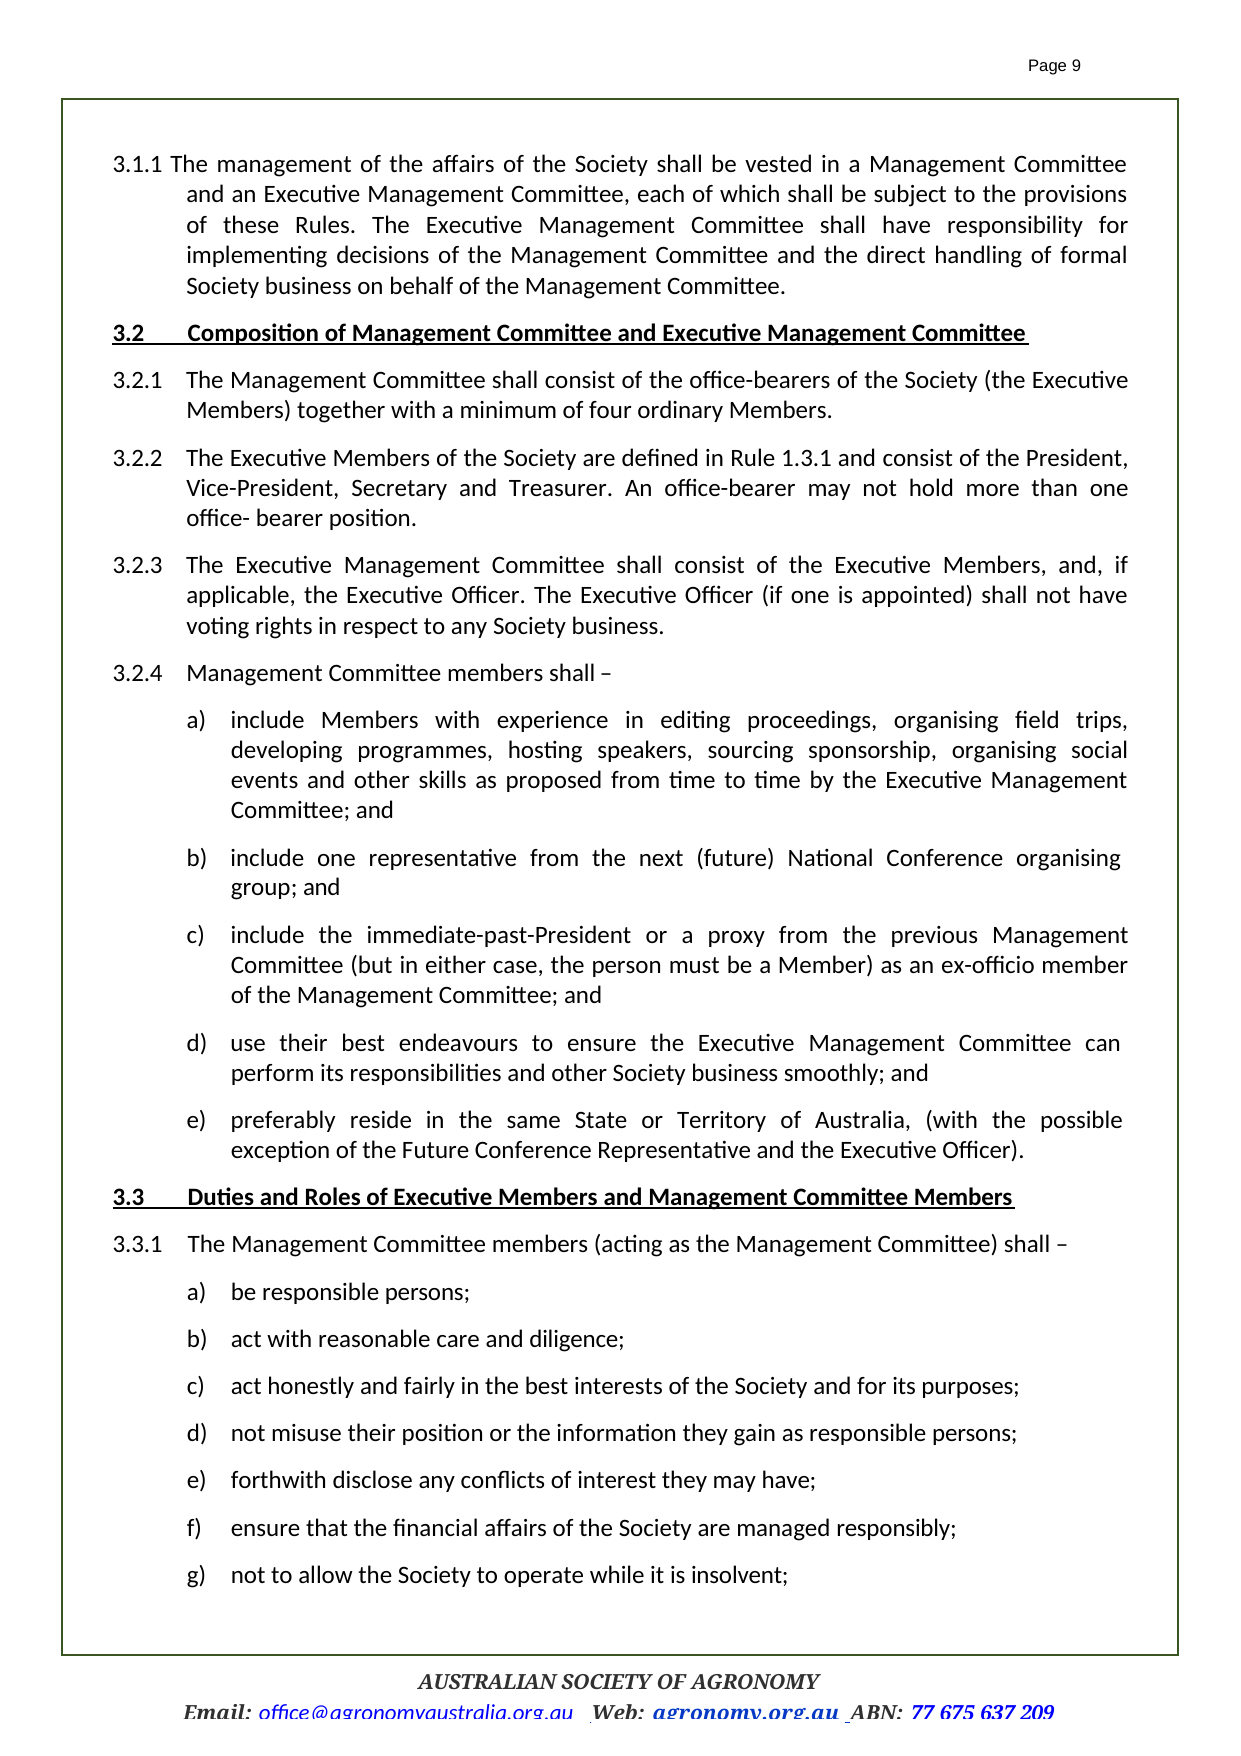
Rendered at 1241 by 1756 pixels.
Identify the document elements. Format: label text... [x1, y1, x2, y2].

list The Management Committee members (acting as the Management Committee) shall – [112, 1229, 1190, 1259]
list not to allow the Society to operate while it is insolvent; [187, 1559, 1190, 1589]
list use their best endeavours to ensure the Executive Management Committee can perform its responsibilities and other Society business smoothly; and [186, 1027, 1121, 1087]
list The Management Committee shall consist of the office-bearers of the Society (the Executive Members) together with a minimum of four ordinary Members. [112, 365, 1129, 425]
list include Members with experience in editing proceedings, organising field trips, developing programmes, hosting speakers, sourcing sponsorship, organising social events and other skills as proposed from time to time by the Executive Management Committee; and [186, 705, 1129, 825]
list be responsible persons; [187, 1276, 1190, 1306]
list include one representative from the next (future) National Conference organising group; and [186, 842, 1121, 902]
list ensure that the financial affairs of the Society are managed responsibly; [187, 1512, 1190, 1542]
list forthwith disclose any conflicts of interest they may have; [187, 1464, 1190, 1495]
list Management Committee members shall – [112, 657, 1190, 688]
list include the immediate-past-President or a proxy from the previous Management Committee (but in either case, the person must be a Member) as an ex-officio member of the Management Committee; and [186, 920, 1129, 1010]
subtitle Composition of Management Committee and Executive Management Committee [112, 317, 1190, 348]
list act with reasonable care and diligence; [187, 1323, 1190, 1354]
list The Executive Members of the Society are defined in Rule 1.3.1 and consist of the President, Vice-President, Secretary and Treasurer. An office-bearer may not hold more than one office- bearer position. [112, 442, 1129, 532]
list The management of the affairs of the Society shall be vested in a Management Committee and an Executive Management Committee, each of which shall be subject to the provisions of these Rules. The Executive Management Committee shall have responsibility for implementing decisions of the Management Committee and the direct handling of formal Society business on behalf of the Management Committee. [112, 148, 1129, 301]
list act honestly and fairly in the best interests of the Society and for its purposes; [187, 1370, 1190, 1401]
list The Executive Management Committee shall consist of the Executive Members, and, if applicable, the Executive Officer. The Executive Officer (if one is appointed) shall not have voting rights in respect to any Society business. [112, 549, 1129, 641]
list not misuse their position or the information they gain as responsible persons; [187, 1417, 1190, 1448]
subtitle Duties and Roles of Executive Members and Management Committee Members [112, 1182, 1190, 1212]
list preferably reside in the same State or Territory of Australia, (with the possible exception of the Future Conference Representative and the Executive Officer). [186, 1104, 1123, 1165]
